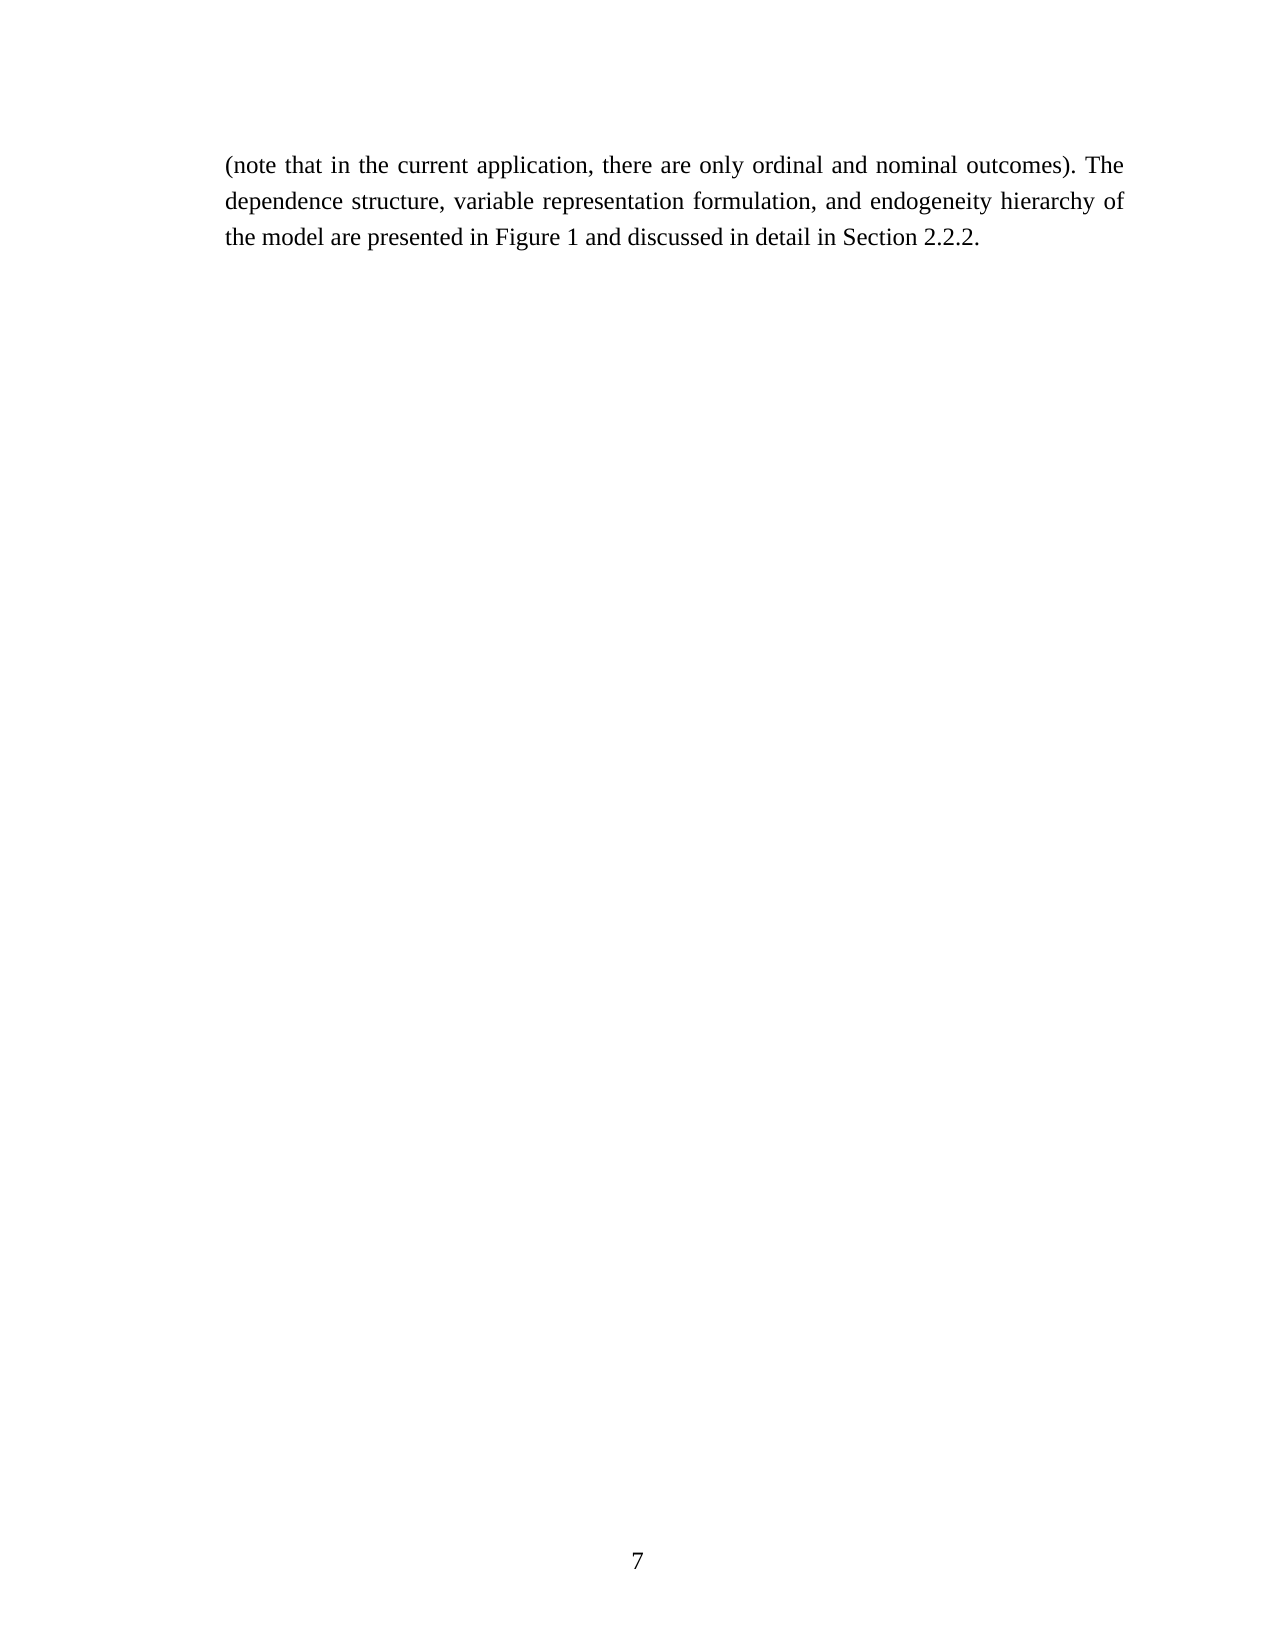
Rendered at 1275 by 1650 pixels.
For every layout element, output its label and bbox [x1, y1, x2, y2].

text [225, 150, 1125, 251]
